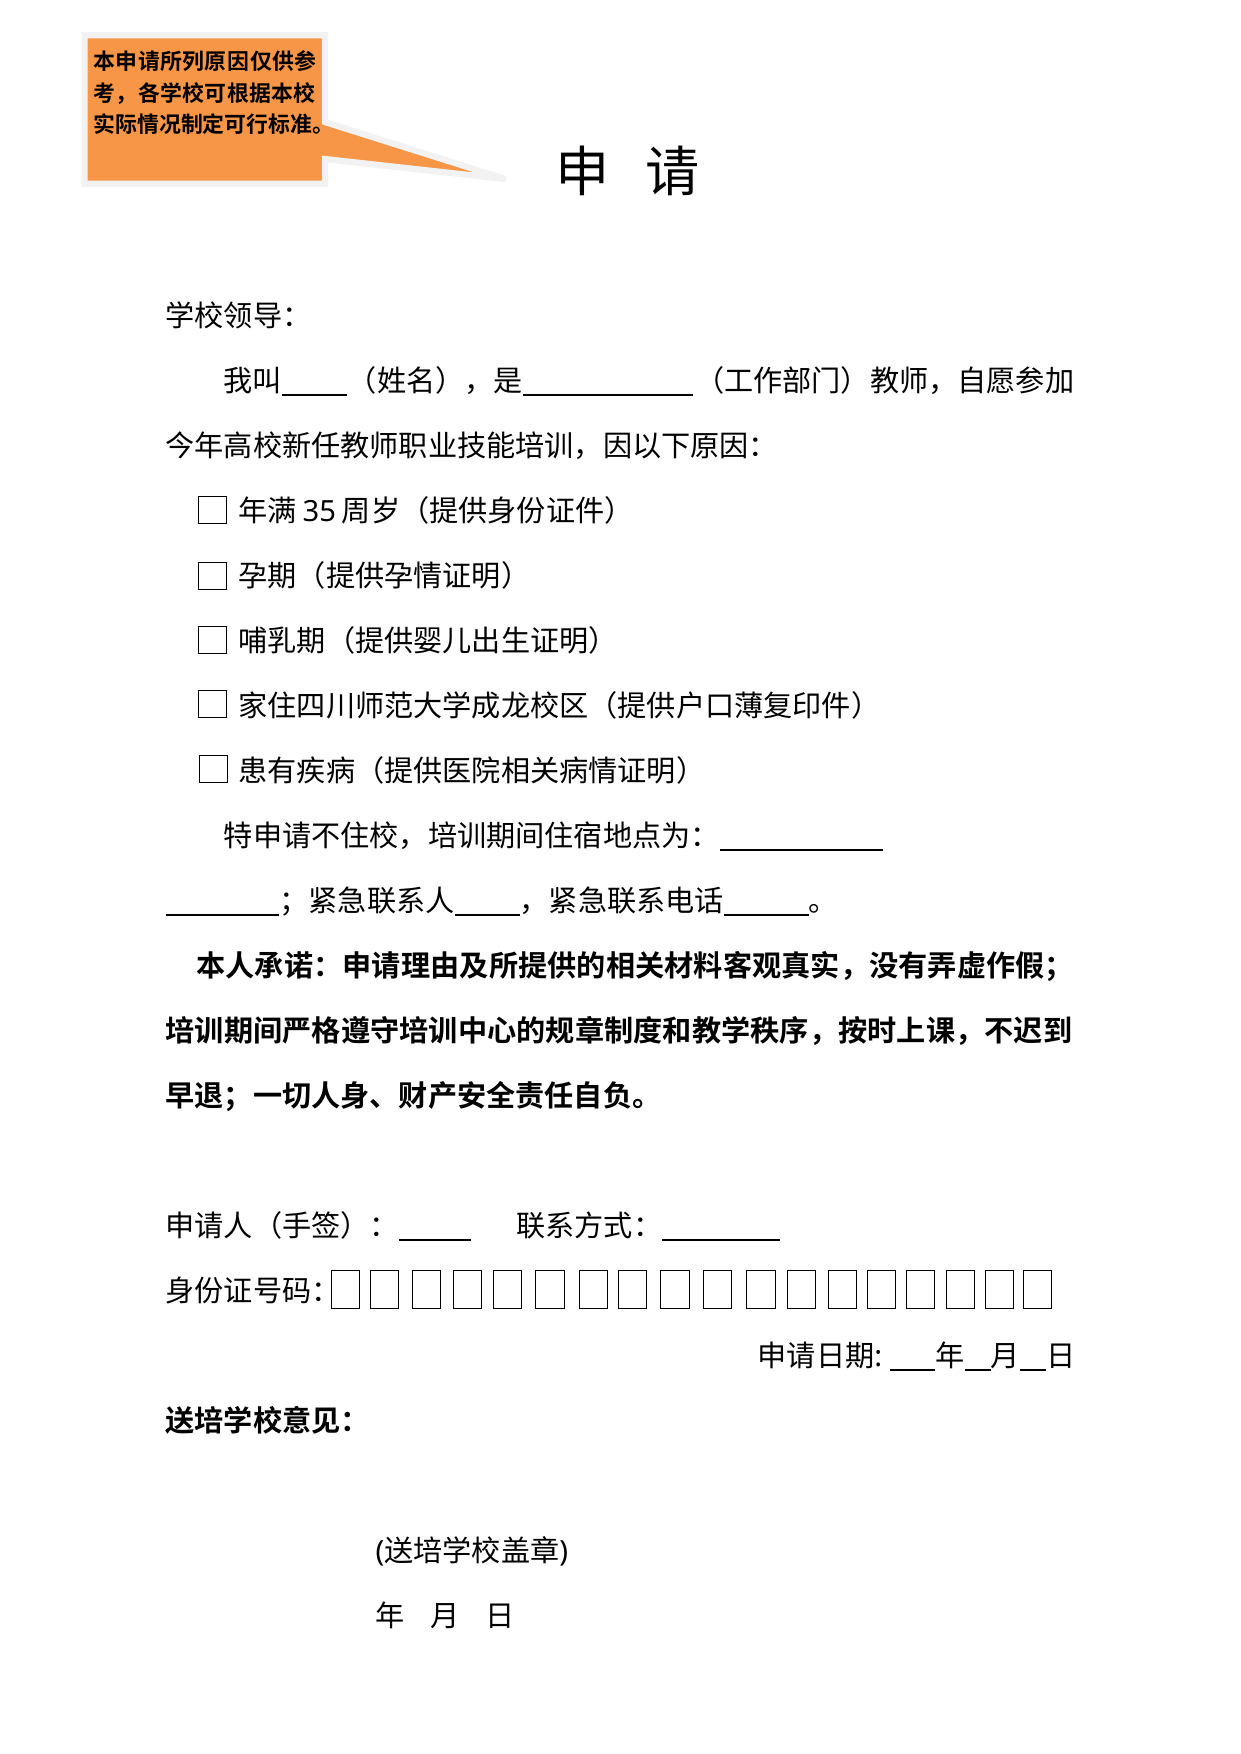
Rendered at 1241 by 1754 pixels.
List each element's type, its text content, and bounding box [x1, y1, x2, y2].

text 送培学校意见： [165, 1387, 1075, 1452]
text 家住四川师范大学成龙校区（提供户口薄复印件） [165, 672, 1075, 737]
text 申 请 [165, 119, 1075, 217]
text 本人承诺：申请理由及所提供的相关材料客观真实，没有弄虚作假；培训期间严格遵守培训中心的规章制度和教学秩序，按时上课，不迟到早退；一切人身、财产安全责任自负。 [165, 932, 1075, 1127]
text 年 月 日 [165, 1582, 1075, 1647]
text 身份证号码： [165, 1257, 1075, 1322]
text 年满35周岁（提供身份证件） [165, 477, 1075, 542]
text 特申请不住校，培训期间住宿地点为： [165, 802, 1075, 867]
text 我叫 （姓名），是 （工作部门）教师，自愿参加今年高校新任教师职业技能培训，因以下原因： [165, 347, 1075, 477]
text 申请人（手签）： 联系方式： [165, 1192, 1075, 1257]
text (送培学校盖章) [165, 1517, 1075, 1582]
text 患有疾病（提供医院相关病情证明） [165, 737, 1075, 802]
text ；紧急联系人 ，紧急联系电话 。 [165, 867, 1075, 932]
text 学校领导： [165, 282, 1075, 347]
text 申请日期: 年 月 日 [165, 1322, 1075, 1387]
text 孕期（提供孕情证明） [165, 542, 1075, 607]
text 哺乳期（提供婴儿出生证明） [165, 607, 1075, 672]
